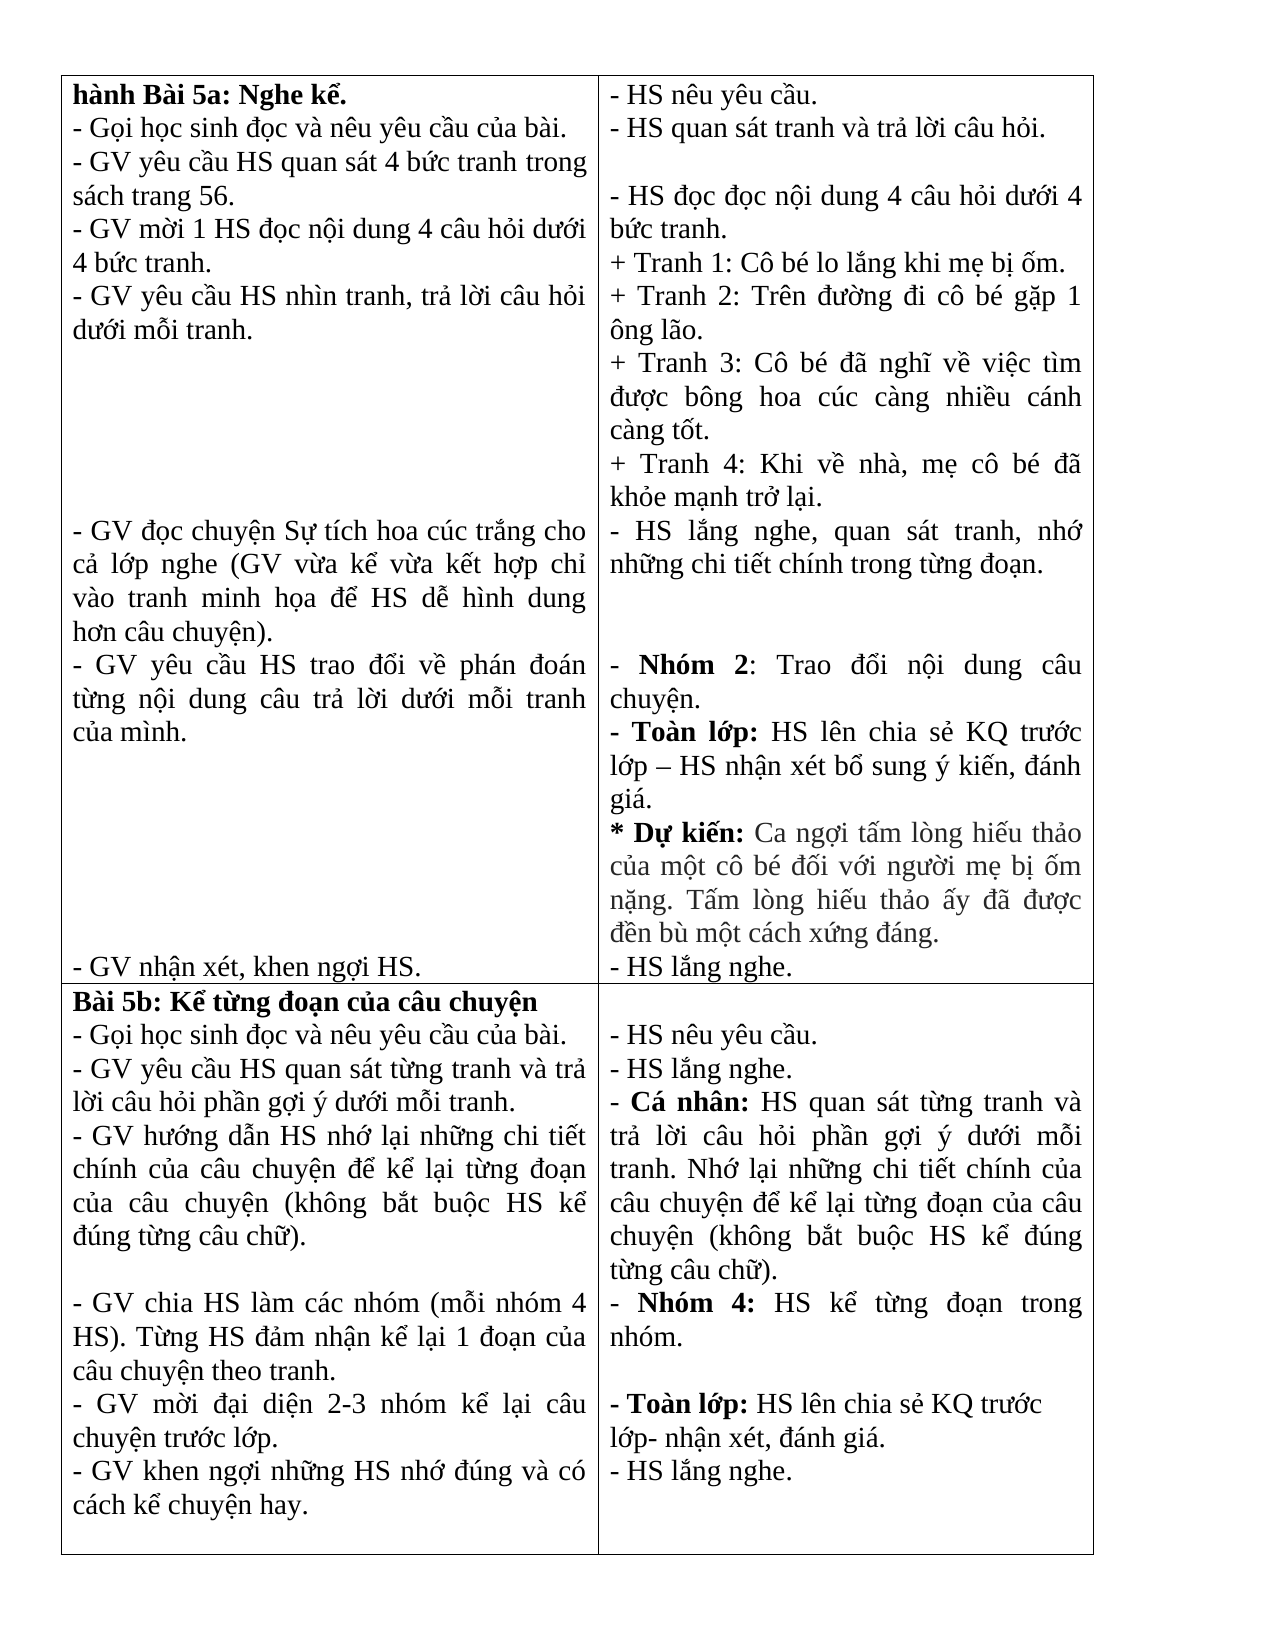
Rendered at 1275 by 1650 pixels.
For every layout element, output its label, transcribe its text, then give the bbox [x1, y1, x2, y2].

table_cell - HS nêu yêu cầu. - HS lắng nghe. - Cá nhân: HS quan sát từng tranh và trả lời câu hỏi phần gợi ý dưới mỗi tranh. Nhớ lại những chi tiết chính của câu chuyện để kể lại từng đoạn của câu chuyện (không bắt buộc HS kể đúng từng câu chữ). - Nhóm 4: HS kể từng đoạn trong nhóm. - Toàn lớp: HS lên chia sẻ KQ trước lớp- nhận xét, đánh giá. - HS lắng nghe. [599, 984, 1093, 1554]
table_cell Bài 5b: Kể từng đoạn của câu chuyện - Gọi học sinh đọc và nêu yêu cầu của bài. - GV yêu cầu HS quan sát từng tranh và trả lời câu hỏi phần gợi ý dưới mỗi tranh. - GV hướng dẫn HS nhớ lại những chi tiết chính của câu chuyện để kể lại từng đoạn của câu chuyện (không bắt buộc HS kể đúng từng câu chữ). - GV chia HS làm các nhóm (mỗi nhóm 4 HS). Từng HS đảm nhận kể lại 1 đoạn của câu chuyện theo tranh. - GV mời đại diện 2-3 nhóm kể lại câu chuyện trước lớp. - GV khen ngợi những HS nhớ đúng và có cách kể chuyện hay. [62, 984, 598, 1554]
